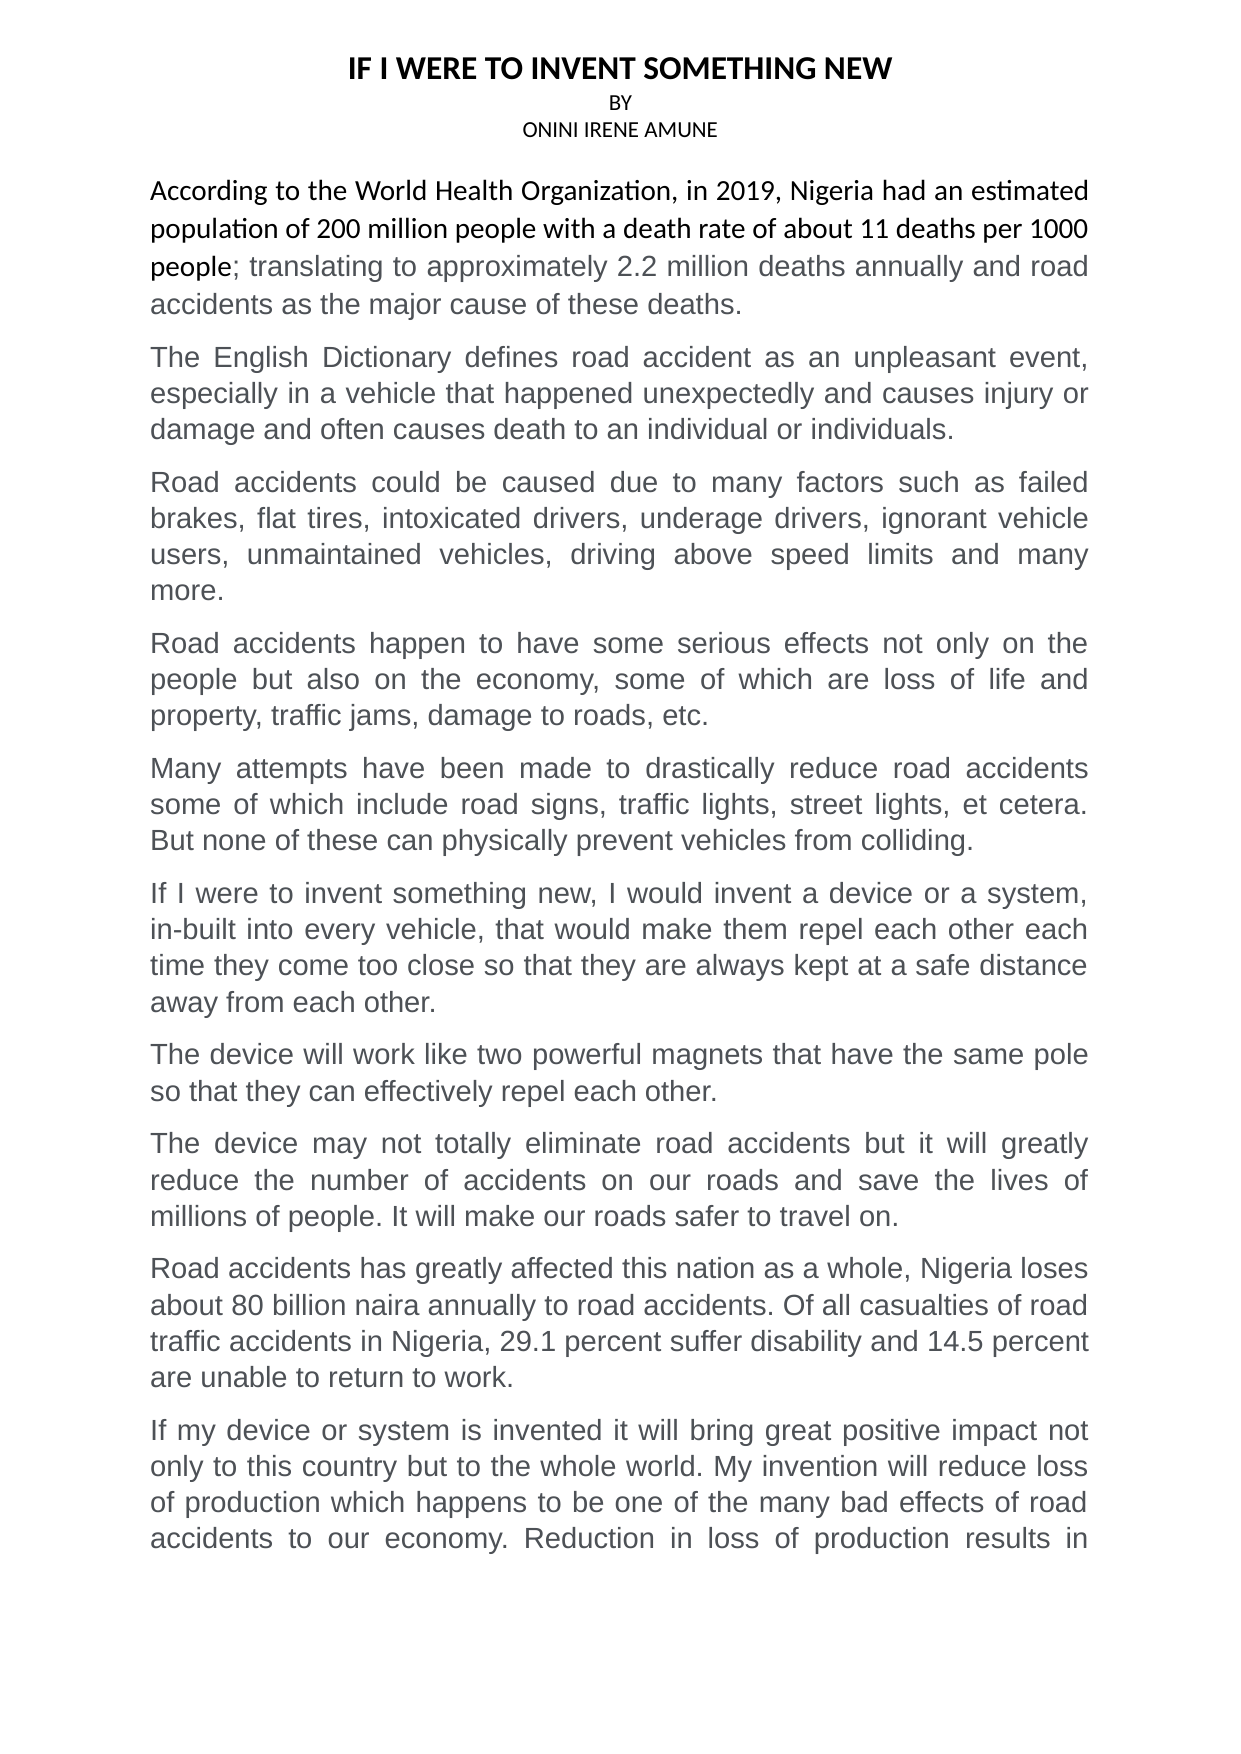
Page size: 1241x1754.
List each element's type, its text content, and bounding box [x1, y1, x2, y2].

text If I were to invent something new, I would invent a device or a system, in-built into every vehicle, that would make them repel each other each time they come too close so that they are always kept at a safe distance away from each other. [150, 982, 1090, 1018]
text Road accidents could be caused due to many factors such as failed brakes, flat tires, intoxicated drivers, underage drivers, ignorant vehicle users, unmaintained vehicles, driving above speed limits and many more. [150, 571, 1090, 607]
text The English Dictionary defines road accident as an unpleasant event, especially in a vehicle that happened unexpectedly and causes injury or damage and often causes death to an individual or individuals. [150, 409, 1090, 445]
text According to the World Health Organization, in 2019, Nigeria had an estimated population of 200 million people with a death rate of about 11 deaths per 1000 people; translating to approximately 2.2 million deaths annually and road accidents as the major cause of these deaths. [150, 172, 1090, 320]
text Road accidents has greatly affected this nation as a whole, Nigeria loses about 80 billion naira annually to road accidents. Of all casualties of road traffic accidents in Nigeria, 29.1 percent suffer disability and 14.5 percent are unable to return to work. [150, 1357, 1090, 1393]
text Road accidents happen to have some serious effects not only on the people but also on the economy, some of which are loss of life and property, traffic jams, damage to roads, etc. [150, 696, 1090, 732]
text Many attempts have been made to drastically reduce road accidents some of which include road signs, traffic lights, street lights, et cetera. But none of these can physically prevent vehicles from colliding. [150, 821, 1090, 857]
text The device may not totally eliminate road accidents but it will greatly reduce the number of accidents on our roads and save the lives of millions of people. It will make our roads safer to travel on. [150, 1196, 1090, 1232]
text The device will work like two powerful magnets that have the same pole so that they can effectively repel each other. [150, 1071, 1090, 1107]
